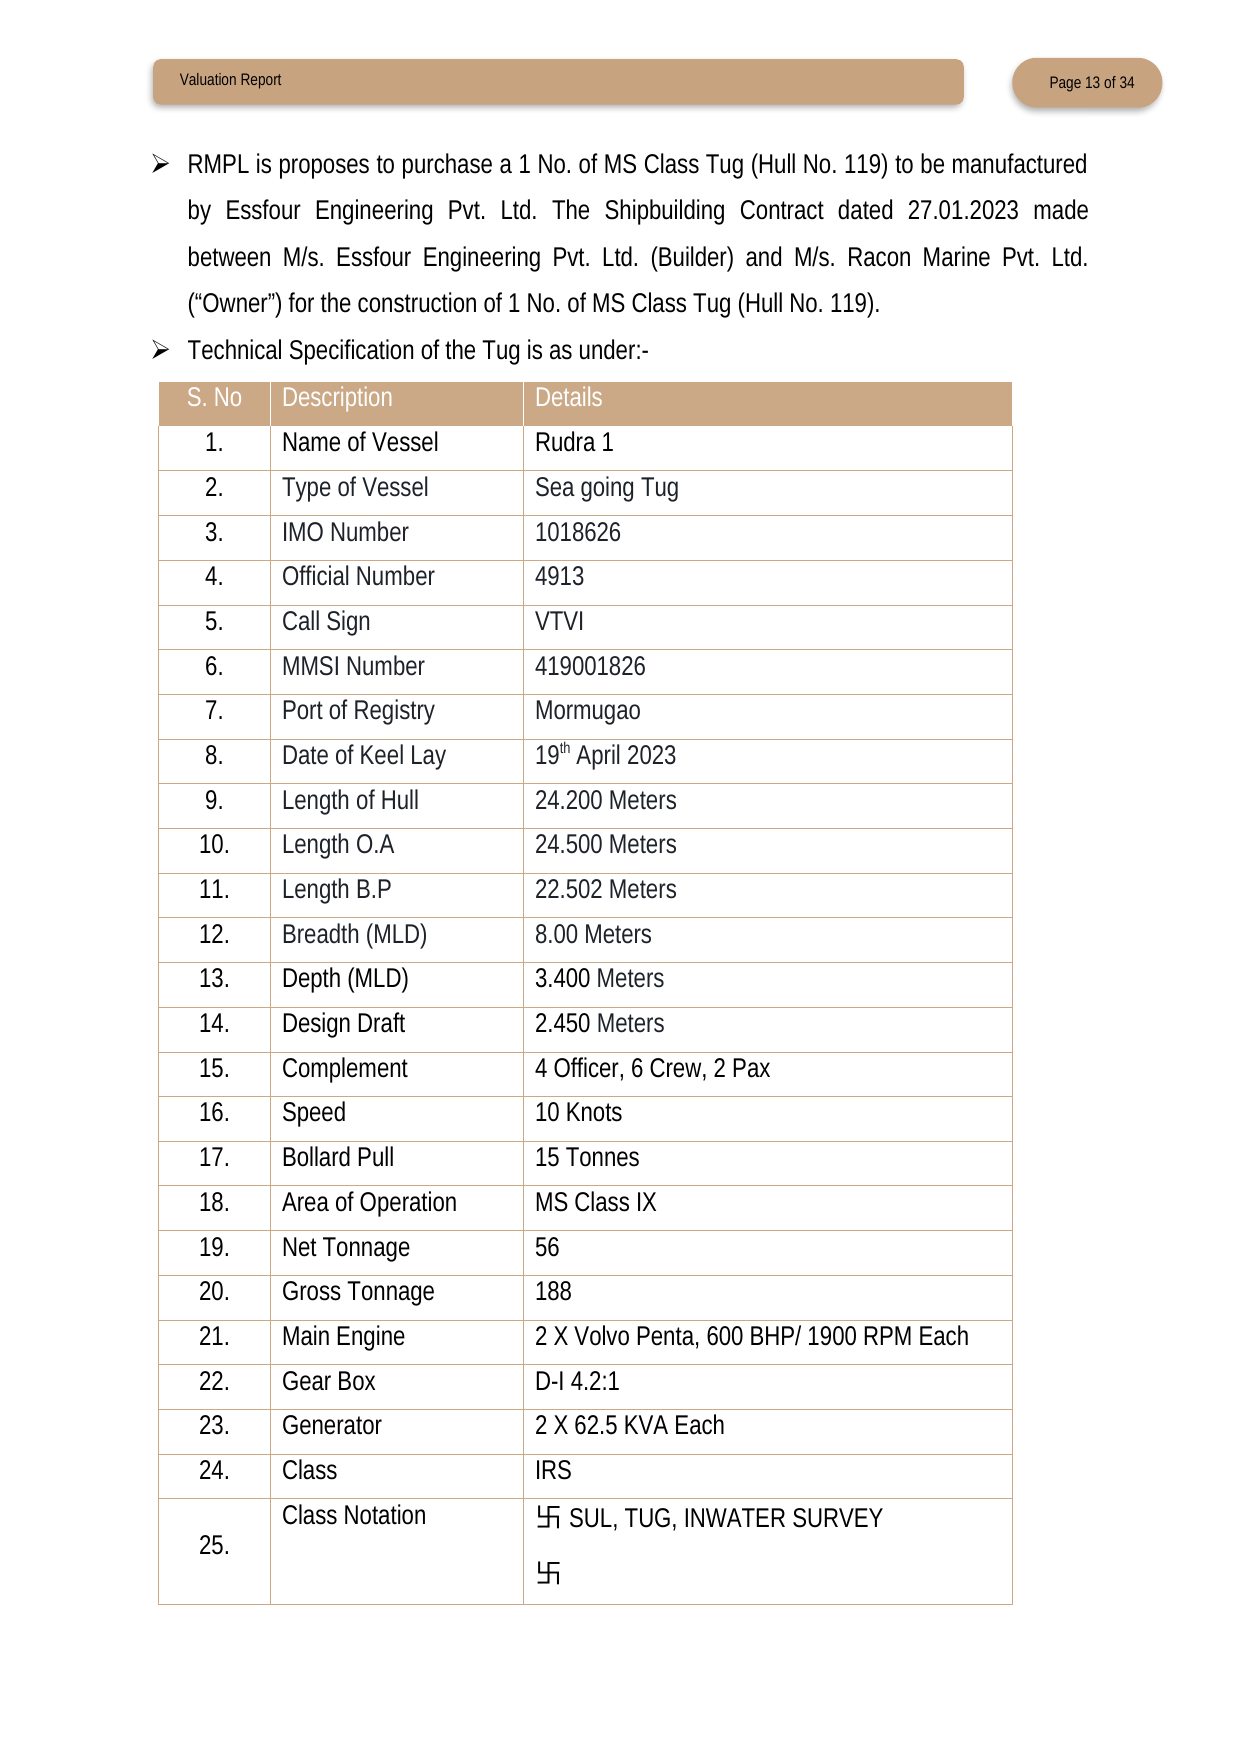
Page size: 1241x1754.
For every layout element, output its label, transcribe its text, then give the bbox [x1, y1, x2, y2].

table_cell Rudra 1 [524, 427, 1012, 470]
table_cell VTVI [524, 606, 1012, 649]
table_cell Type of Vessel [271, 471, 523, 515]
table_cell Port of Registry [271, 695, 523, 738]
table_cell Main Engine [271, 1321, 523, 1364]
list Technical Specification of the Tug is as under:- [150, 334, 1090, 365]
table_cell 23. [159, 1410, 270, 1453]
table_cell 4913 [524, 561, 1012, 604]
table_cell 2 X Volvo Penta, 600 BHP/ 1900 RPM Each [524, 1321, 1012, 1364]
table_cell MS Class IX [524, 1186, 1012, 1230]
table_cell Complement [271, 1053, 523, 1096]
table_cell 4 Officer, 6 Crew, 2 Pax [524, 1053, 1012, 1096]
table_cell 8. [159, 740, 270, 783]
table_cell 5. [159, 606, 270, 649]
table_cell 11. [159, 874, 270, 917]
table_cell Mormugao [524, 695, 1012, 738]
table_cell 3.400 Meters [524, 963, 1012, 1007]
table_cell 卐 SUL, TUG, INWATER SURVEY 卐 [524, 1499, 1012, 1604]
list RMPL is proposes to purchase a 1 No. of MS Class Tug (Hull No. 119) to be manufactured by Essfour Engineering Pvt. Ltd. The Shipbuilding Contract dated 27.01.2023 made between M/s. Essfour Engineering Pvt. Ltd. (Builder) and M/s. Racon Marine Pvt. Ltd. (“Owner”) for the construction of 1 No. of MS Class Tug (Hull No. 119). [150, 148, 1090, 319]
table_cell 9. [159, 784, 270, 828]
table_cell 2.450 Meters [524, 1008, 1012, 1051]
table_cell 14. [159, 1008, 270, 1051]
table_cell Length B.P [271, 874, 523, 917]
table_cell 1. [159, 427, 270, 470]
table_cell 10 Knots [524, 1097, 1012, 1141]
table_cell Length O.A [271, 829, 523, 873]
table_cell IMO Number [271, 516, 523, 560]
table_cell Name of Vessel [271, 427, 523, 470]
table_cell 2. [159, 471, 270, 515]
table_cell Speed [271, 1097, 523, 1141]
table_cell 17. [159, 1142, 270, 1185]
table_cell Length of Hull [271, 784, 523, 828]
table_cell Design Draft [271, 1008, 523, 1051]
table_cell 21. [159, 1321, 270, 1364]
table_cell 4. [159, 561, 270, 604]
table_cell 1018626 [524, 516, 1012, 560]
table_cell Gross Tonnage [271, 1276, 523, 1319]
table_cell IRS [524, 1455, 1012, 1498]
table_cell Official Number [271, 561, 523, 604]
table_cell 22. [159, 1365, 270, 1409]
table_cell 12. [159, 918, 270, 962]
table_cell Class [271, 1455, 523, 1498]
table_cell D-I 4.2:1 [524, 1365, 1012, 1409]
table_cell Breadth (MLD) [271, 918, 523, 962]
table_cell MMSI Number [271, 650, 523, 694]
table_cell Call Sign [271, 606, 523, 649]
table_cell 419001826 [524, 650, 1012, 694]
table_cell 3. [159, 516, 270, 560]
table_cell 22.502 Meters [524, 874, 1012, 917]
table_cell 56 [524, 1231, 1012, 1275]
table_cell Bollard Pull [271, 1142, 523, 1185]
table_cell 18. [159, 1186, 270, 1230]
table_cell Class Notation [271, 1499, 523, 1604]
table_cell 19th April 2023 [524, 740, 1012, 783]
table_cell 24.200 Meters [524, 784, 1012, 828]
table_header Description [271, 382, 523, 426]
table_cell 13. [159, 963, 270, 1007]
table_cell Gear Box [271, 1365, 523, 1409]
table_cell Net Tonnage [271, 1231, 523, 1275]
table_cell 19. [159, 1231, 270, 1275]
table_cell 20. [159, 1276, 270, 1319]
table_cell 7. [159, 695, 270, 738]
table_cell Area of Operation [271, 1186, 523, 1230]
table_cell 15. [159, 1053, 270, 1096]
table_header Details [524, 382, 1012, 426]
table_cell Sea going Tug [524, 471, 1012, 515]
table_cell 8.00 Meters [524, 918, 1012, 962]
table_cell 16. [159, 1097, 270, 1141]
table_cell 24. [159, 1455, 270, 1498]
table_header S. No [159, 382, 270, 426]
table_cell 10. [159, 829, 270, 873]
table_cell 6. [159, 650, 270, 694]
table_cell Generator [271, 1410, 523, 1453]
table_cell Depth (MLD) [271, 963, 523, 1007]
table_cell 2 X 62.5 KVA Each [524, 1410, 1012, 1453]
table_cell 25. [159, 1499, 270, 1604]
table_cell 188 [524, 1276, 1012, 1319]
table_cell Date of Keel Lay [271, 740, 523, 783]
table_cell 24.500 Meters [524, 829, 1012, 873]
table_cell 15 Tonnes [524, 1142, 1012, 1185]
